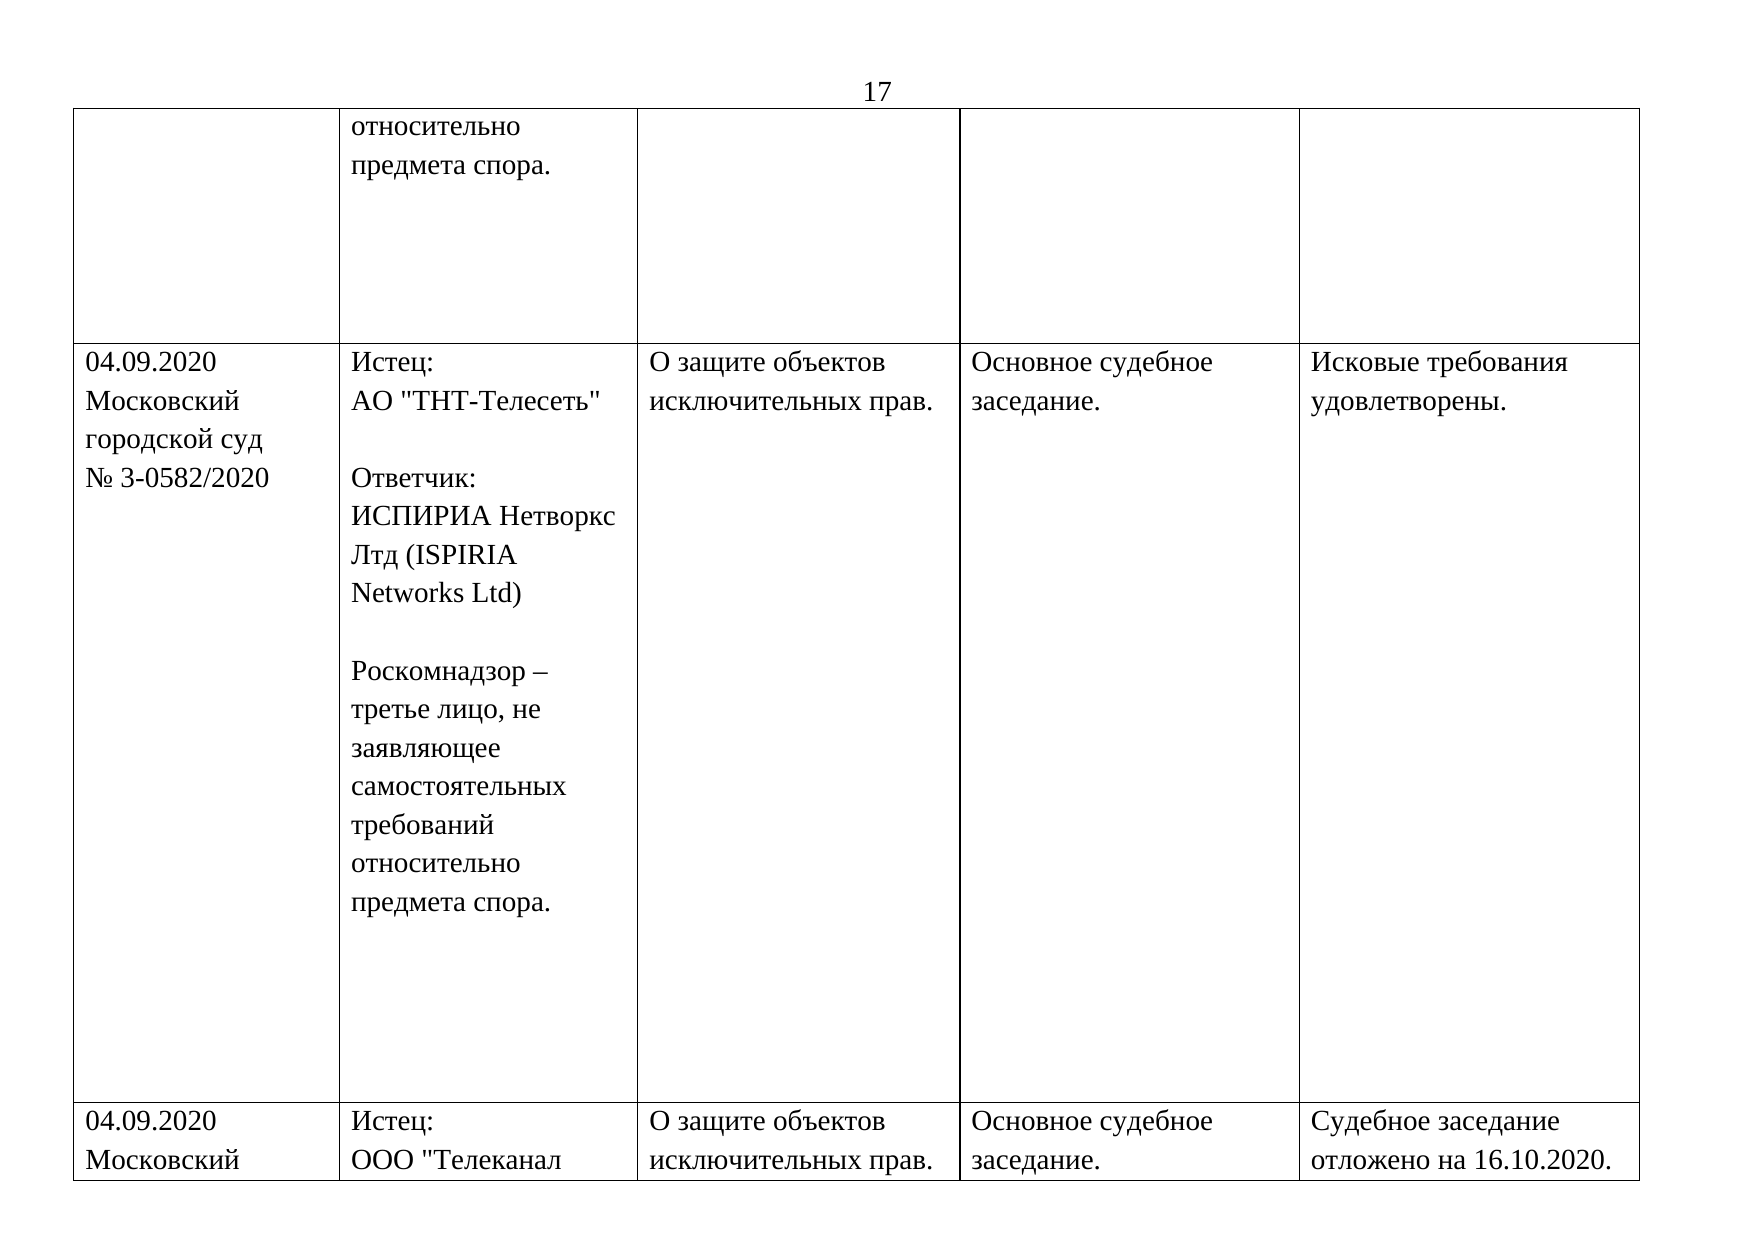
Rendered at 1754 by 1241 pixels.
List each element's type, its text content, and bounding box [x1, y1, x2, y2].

table_cell Исковые требования удовлетворены. [1300, 344, 1639, 1102]
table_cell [74, 1103, 339, 1180]
table_cell Основное судебное заседание. [961, 344, 1299, 1102]
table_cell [961, 1103, 1299, 1180]
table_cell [74, 109, 339, 343]
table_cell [1300, 109, 1639, 343]
table_cell О защите объектов исключительных прав. [638, 344, 959, 1102]
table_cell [340, 1103, 637, 1180]
table_cell 04.09.2020 Московский городской суд № 3-0582/2020 [74, 344, 339, 1102]
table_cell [340, 109, 637, 343]
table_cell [638, 109, 959, 343]
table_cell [961, 109, 1299, 343]
table_cell Истец: АО "ТНТ-Телесеть" Ответчик: ИСПИРИА Нетворкс Лтд (ISPIRIA Networks Ltd) Роскомнадзор – третье лицо, не заявляющее самостоятельных требований относительно предмета спора. [340, 344, 637, 1102]
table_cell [638, 1103, 959, 1180]
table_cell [1300, 1103, 1639, 1180]
